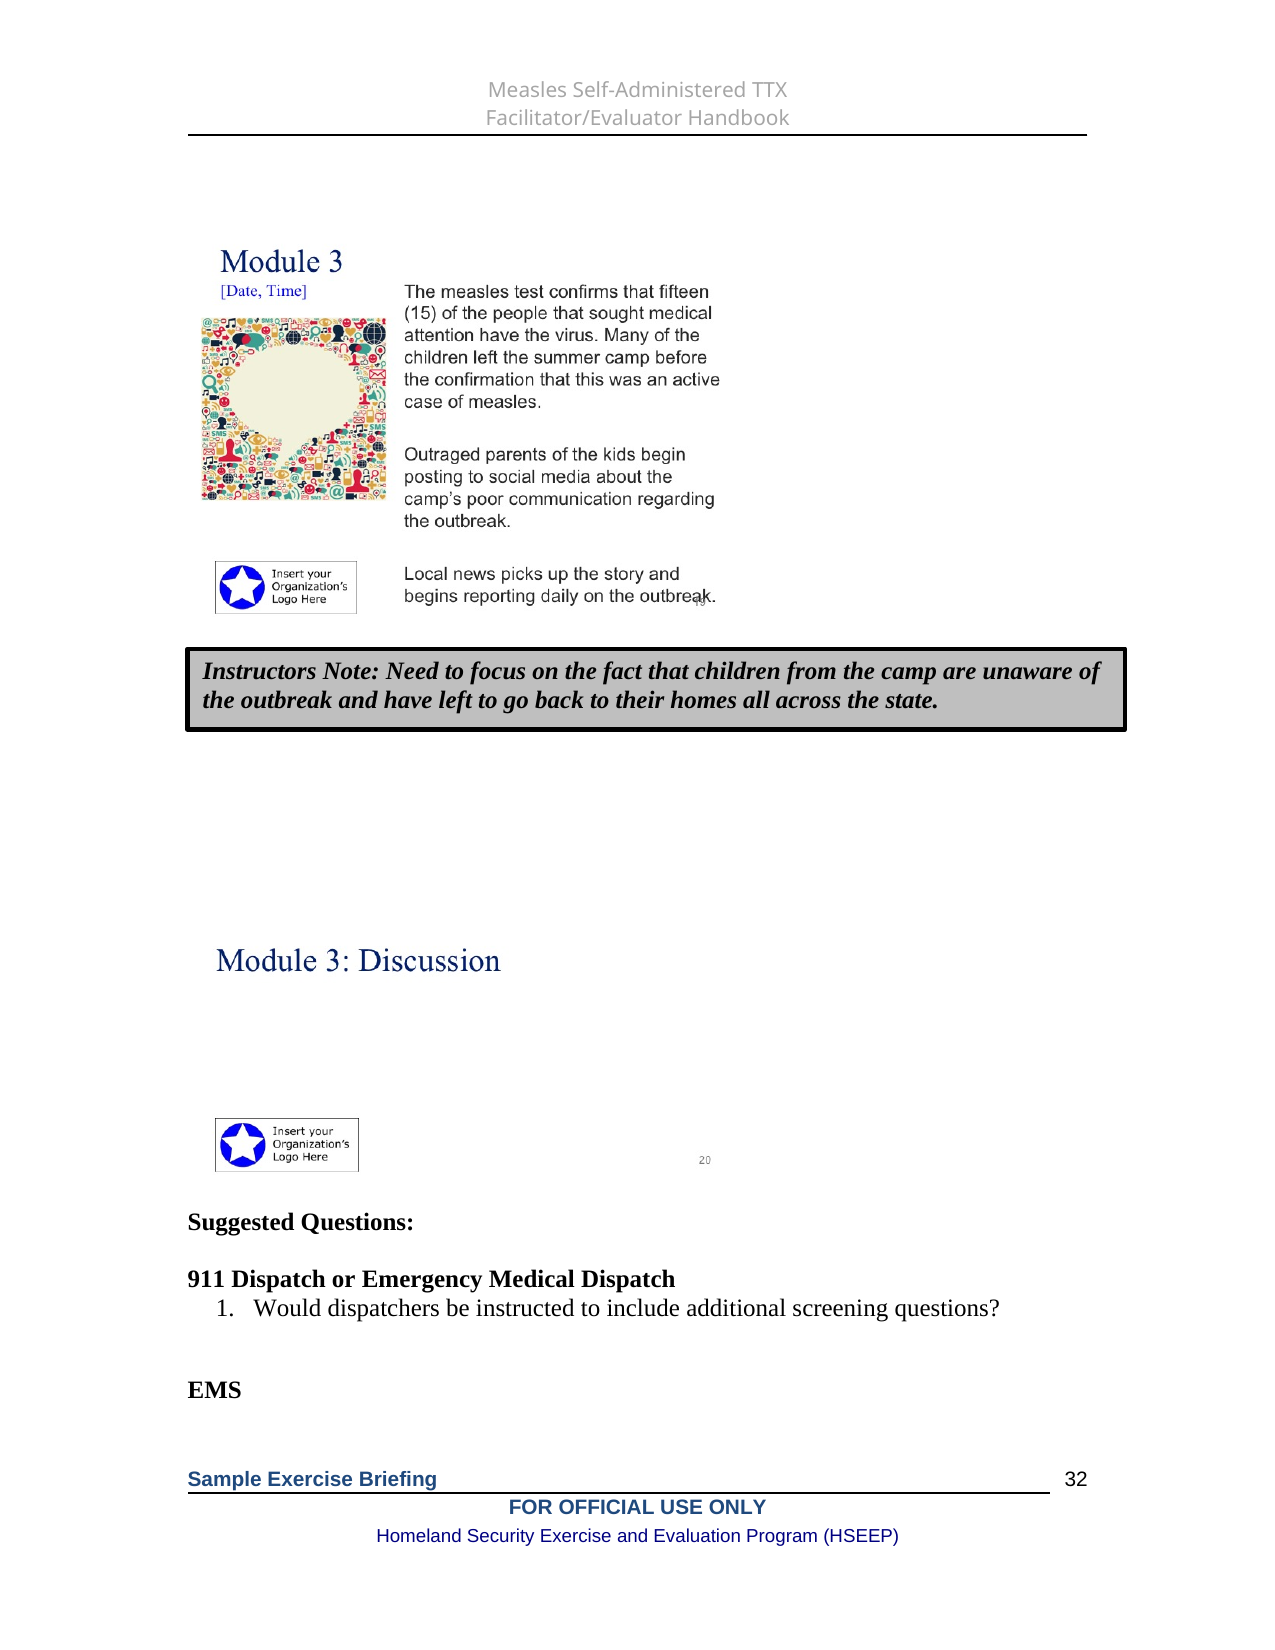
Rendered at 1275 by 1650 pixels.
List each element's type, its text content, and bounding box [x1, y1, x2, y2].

picture [187, 760, 744, 1178]
text EMS [187, 1375, 1087, 1404]
text Suggested Questions: [187, 1207, 1087, 1235]
picture [187, 207, 738, 620]
list Would dispatchers be instructed to include additional screening questions? [216, 1293, 1087, 1322]
text 911 Dispatch or Emergency Medical Dispatch [187, 1264, 1087, 1293]
